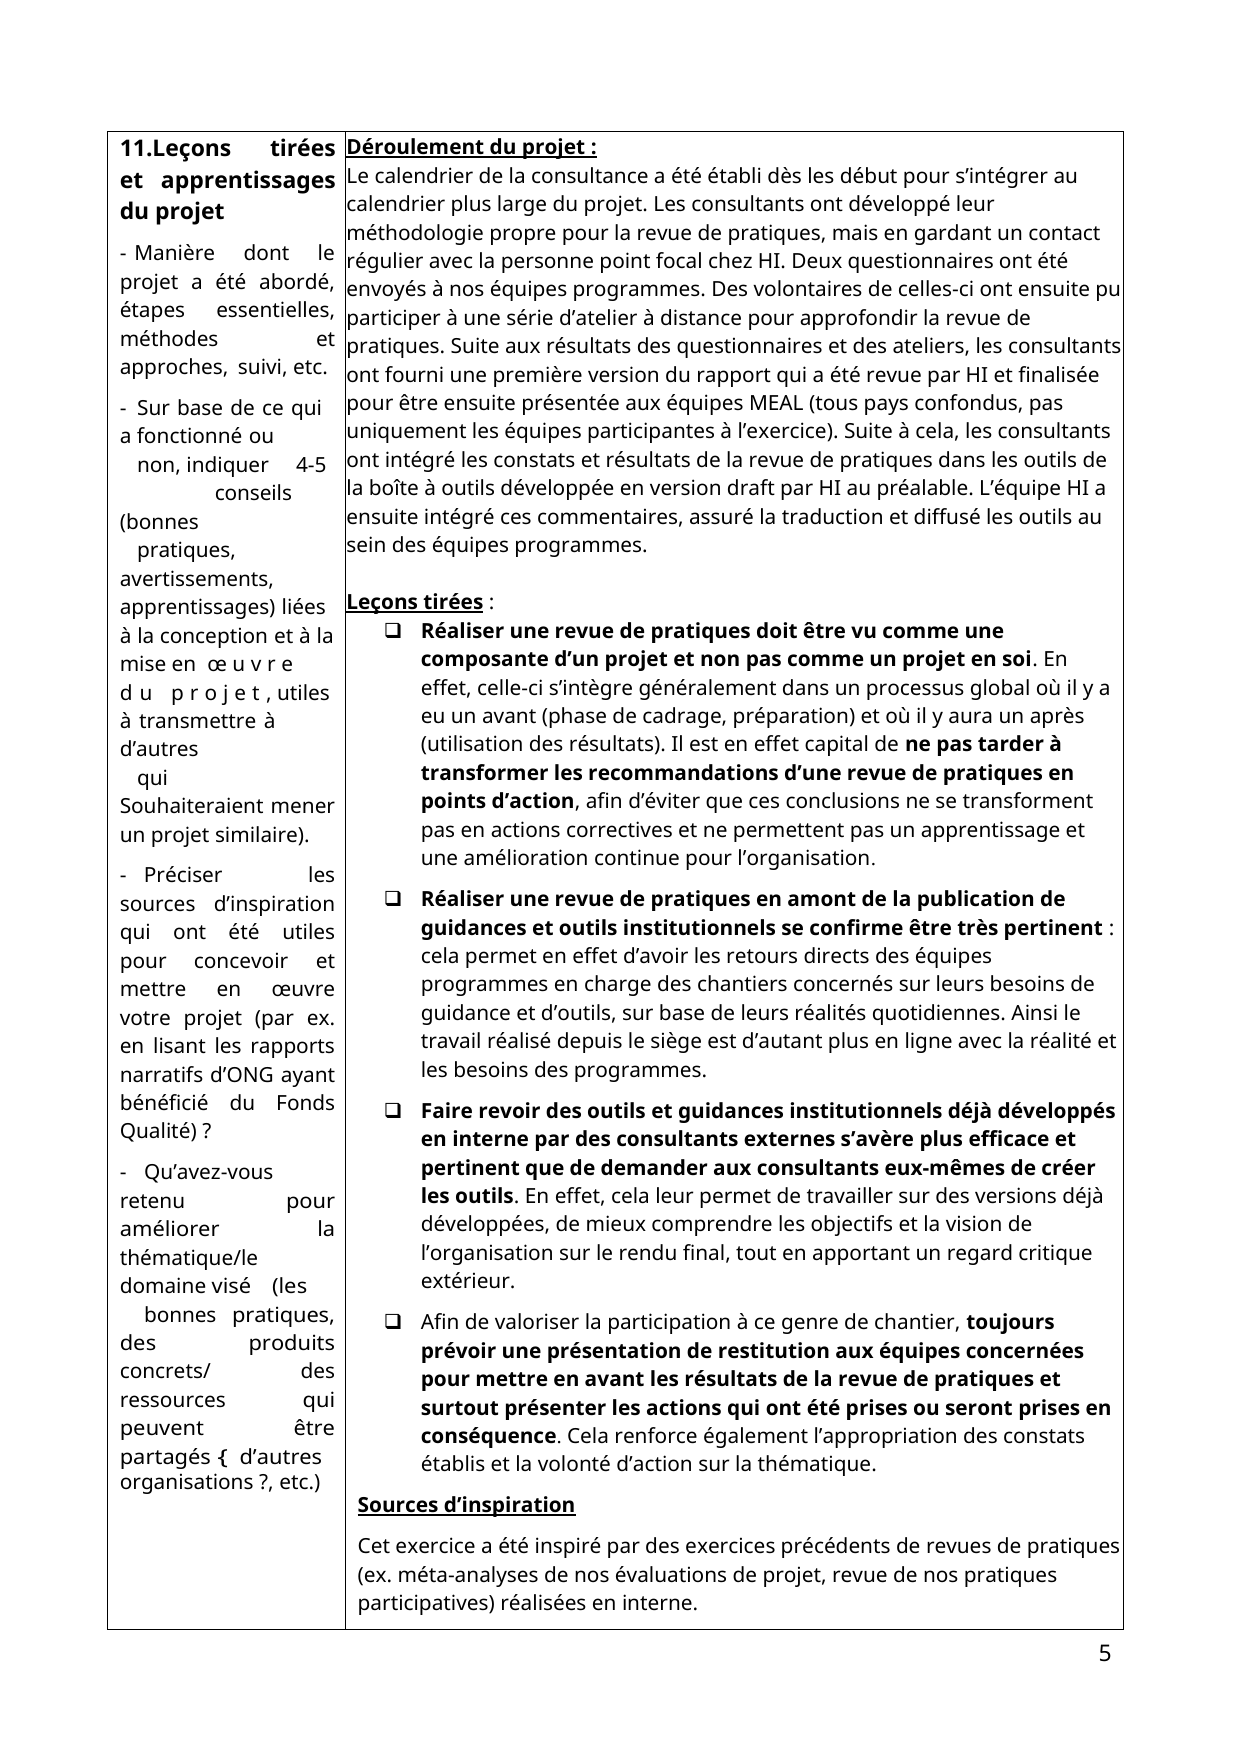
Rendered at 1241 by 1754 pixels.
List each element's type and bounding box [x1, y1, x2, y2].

table_header [346, 132, 1123, 1629]
table_header [108, 132, 345, 1629]
